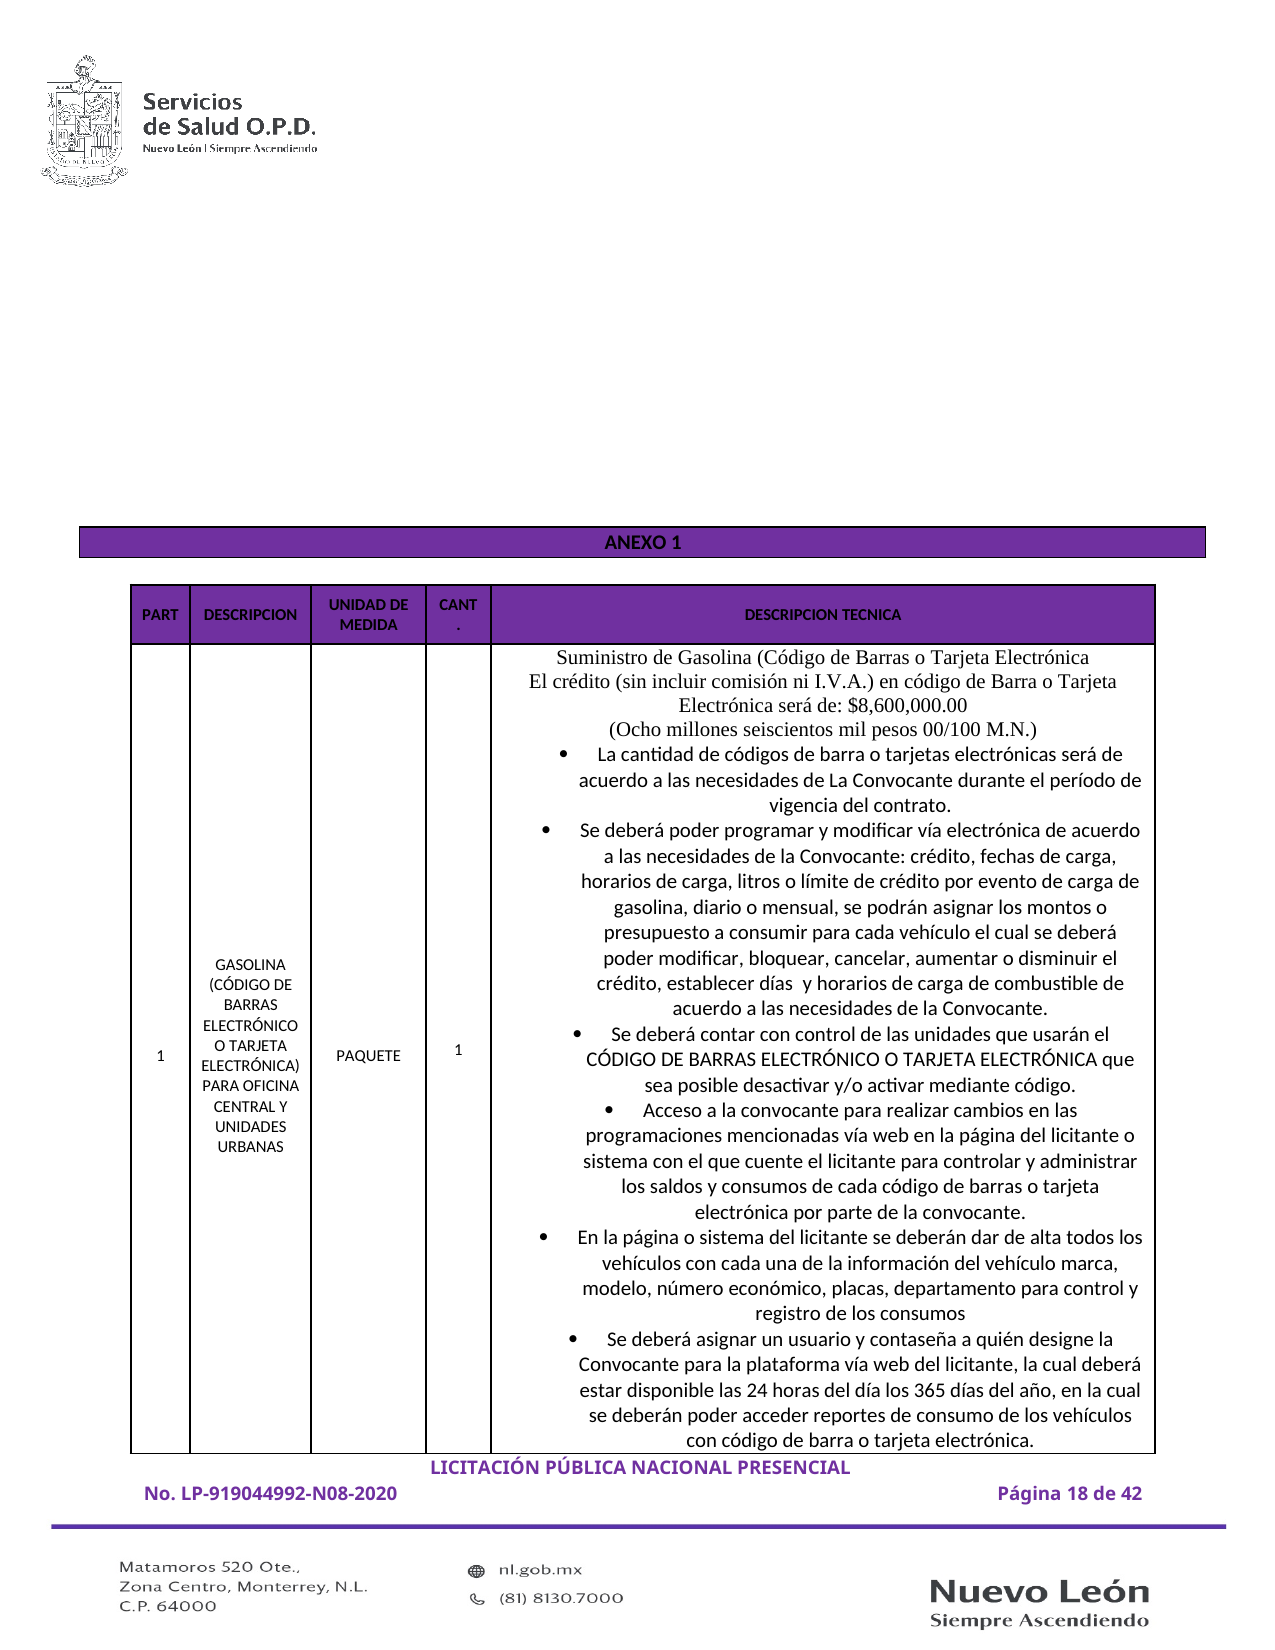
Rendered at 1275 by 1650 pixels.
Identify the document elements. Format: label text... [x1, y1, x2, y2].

text ANEXO 1 [80, 528, 1205, 557]
table_cell Suministro de Gasolina (Código de Barras o Tarjeta Electrónica El crédito (sin incluir comisión ni I.V.A.) en código de Barra o Tarjeta Electrónica será de: $8,600,000.00 (Ocho millones seiscientos mil pesos 00/100 M.N.) La cantidad de códigos de barra o tarjetas electrónicas será de acuerdo a las necesidades de La Convocante durante el período de vigencia del contrato. Se deberá poder programar y modificar vía electrónica de acuerdo a las necesidades de la Convocante: crédito, fechas de carga, horarios de carga, litros o límite de crédito por evento de carga de gasolina, diario o mensual, se podrán asignar los montos o presupuesto a consumir para cada vehículo el cual se deberá poder modificar, bloquear, cancelar, aumentar o disminuir el crédito, establecer días y horarios de carga de combustible de acuerdo a las necesidades de la Convocante. Se deberá contar con control de las unidades que usarán el CÓDIGO DE BARRAS ELECTRÓNICO O TARJETA ELECTRÓNICA que sea posible desactivar y/o activar mediante código. Acceso a la convocante para realizar cambios en las programaciones mencionadas vía web en la página del licitante o sistema con el que cuente el licitante para controlar y administrar los saldos y consumos de cada código de barras o tarjeta electrónica por parte de la convocante. En la página o sistema del licitante se deberán dar de alta todos los vehículos con cada una de la información del vehículo marca, modelo, número económico, placas, departamento para control y registro de los consumos Se deberá asignar un usuario y contaseña a quién designe la Convocante para la plataforma vía web del licitante, la cual deberá estar disponible las 24 horas del día los 365 días del año, en la cual se deberán poder acceder reportes de consumo de los vehículos con código de barra o tarjeta electrónica. [492, 645, 1154, 1453]
table_header DESCRIPCION [191, 586, 310, 643]
table_cell 1 [427, 645, 490, 1453]
table_cell PAQUETE [312, 645, 425, 1453]
table_header UNIDAD DE MEDIDA [312, 586, 425, 643]
picture [46, 1519, 1227, 1637]
table_cell GASOLINA (CÓDIGO DE BARRAS ELECTRÓNICO O TARJETA ELECTRÓNICA) PARA OFICINA CENTRAL Y UNIDADES URBANAS [191, 645, 310, 1453]
table_header CANT. [427, 586, 490, 643]
table_header PART [132, 586, 189, 643]
table_header DESCRIPCION TECNICA [492, 586, 1154, 643]
picture [5, 0, 352, 243]
table_cell 1 [132, 645, 189, 1453]
